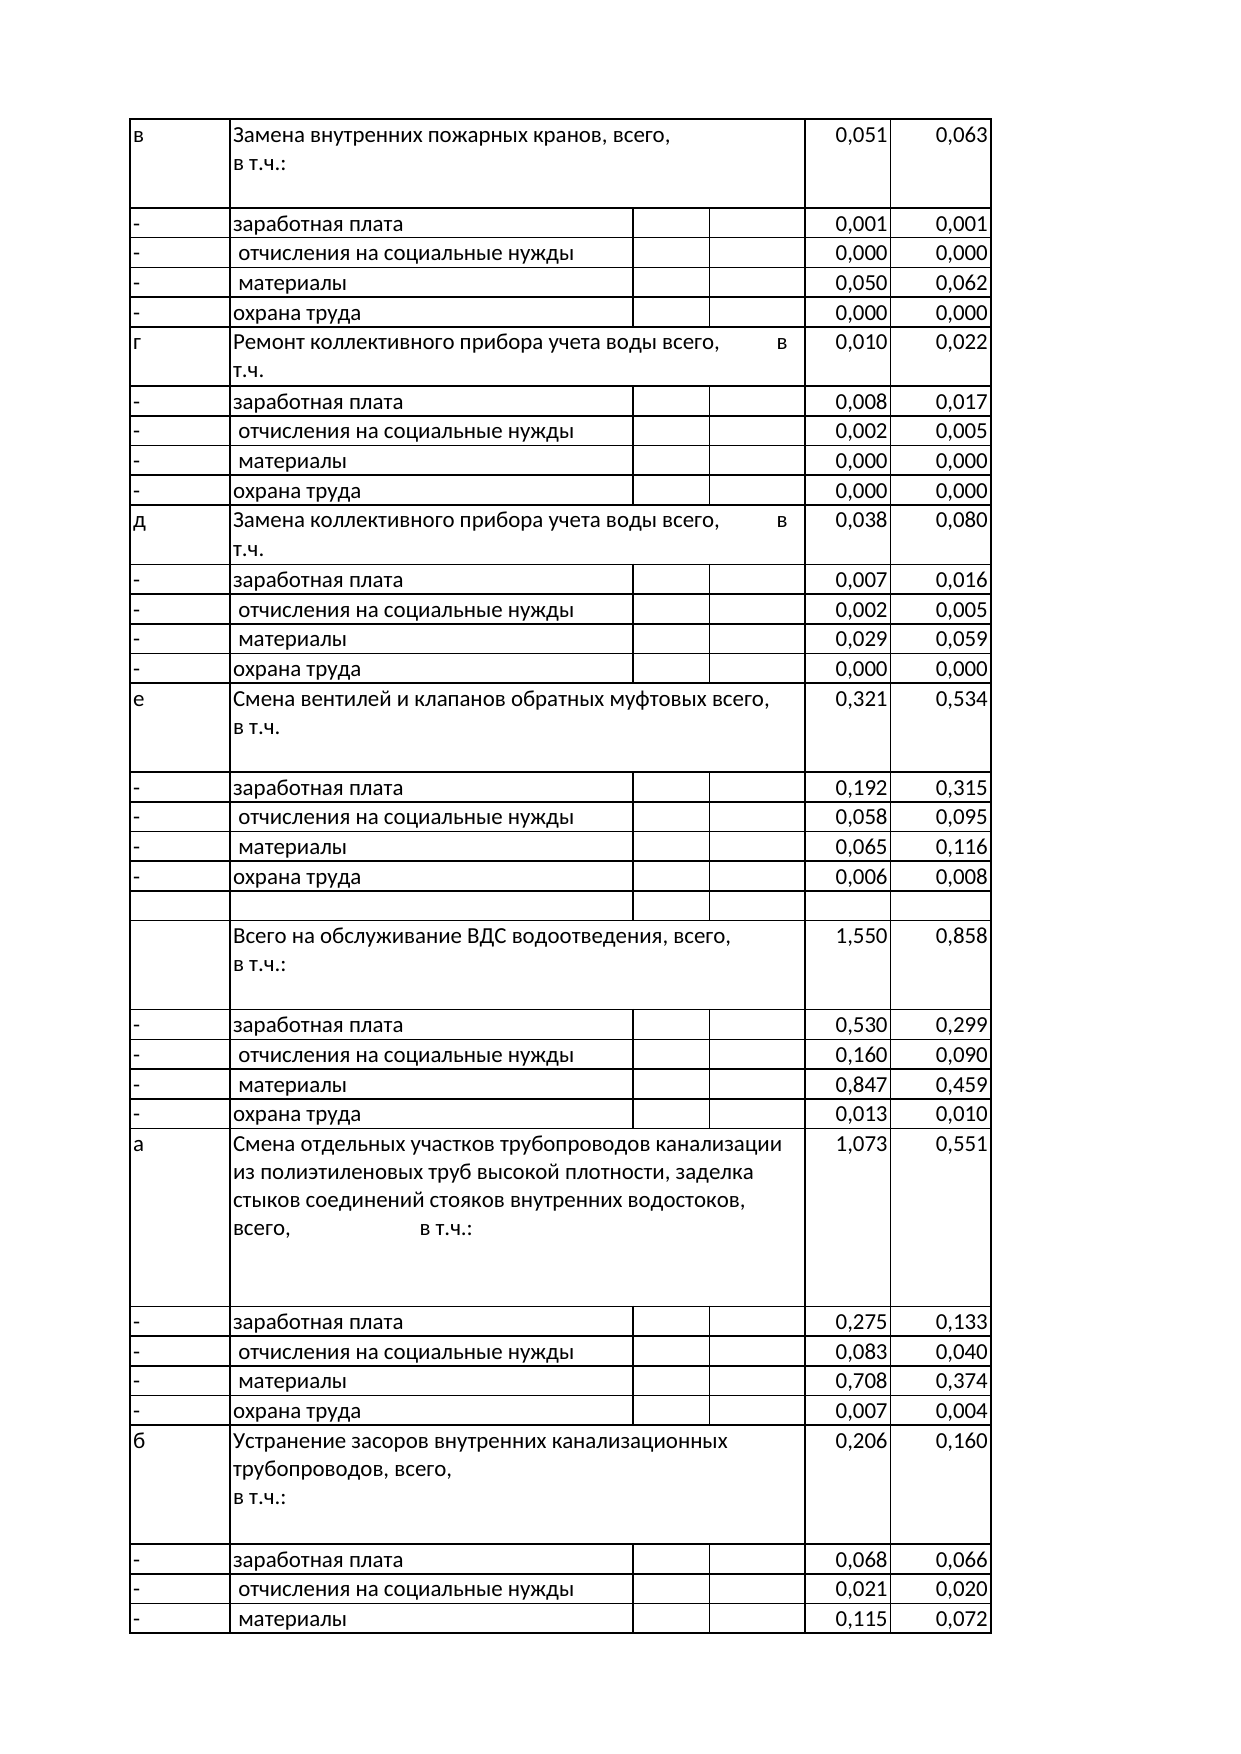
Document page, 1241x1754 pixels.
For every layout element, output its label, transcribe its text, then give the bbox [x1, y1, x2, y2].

table_cell [710, 832, 804, 860]
table_cell [710, 446, 804, 474]
table_cell отчисления на социальные нужды [231, 417, 632, 445]
table_cell [634, 1040, 709, 1068]
table_cell 0,459 [891, 1070, 990, 1098]
table_cell 0,000 [891, 298, 990, 326]
table_cell [710, 1337, 804, 1365]
table_cell - [131, 1010, 229, 1038]
table_cell г [131, 328, 229, 385]
table_cell [634, 1100, 709, 1127]
table_cell охрана труда [231, 654, 632, 682]
table_cell - [131, 476, 229, 504]
table_cell 0,006 [806, 862, 890, 890]
table_cell - [131, 595, 229, 623]
table_cell 0,000 [806, 476, 890, 504]
table_cell - [131, 1604, 229, 1632]
table_cell - [131, 209, 229, 237]
table_cell [710, 803, 804, 831]
table_cell - [131, 625, 229, 652]
table_cell - [131, 387, 229, 415]
table_cell 0,116 [891, 832, 990, 860]
table_cell [891, 892, 990, 920]
table_cell материалы [231, 1367, 632, 1395]
table_cell [634, 476, 709, 504]
table_cell 0,858 [891, 921, 990, 1009]
table_cell 0,002 [806, 595, 890, 623]
table_cell 0,021 [806, 1575, 890, 1602]
table_cell 0,090 [891, 1040, 990, 1068]
table_cell [634, 1337, 709, 1365]
table_cell 0,275 [806, 1307, 890, 1335]
table_cell д [131, 506, 229, 563]
table_cell [634, 1070, 709, 1098]
table_cell Смена вентилей и клапанов обратных муфтовых всего, в т.ч. [231, 684, 804, 771]
table_cell - [131, 1040, 229, 1068]
table_cell [634, 238, 709, 267]
table_cell [634, 1396, 709, 1424]
table_cell 0,010 [806, 328, 890, 385]
table_cell отчисления на социальные нужды [231, 238, 632, 267]
table_cell 0,000 [806, 298, 890, 326]
table_cell заработная плата [231, 773, 632, 801]
table_cell [710, 1575, 804, 1602]
table_cell 0,022 [891, 328, 990, 385]
table_cell [710, 1396, 804, 1424]
table_cell [131, 892, 229, 920]
table_cell Смена отдельных участков трубопроводов канализации из полиэтиленовых труб высокой плотности, заделка стыков соединений стояков внутренних водостоков, всего, в т.ч.: [231, 1129, 804, 1306]
table_cell [634, 446, 709, 474]
table_cell 0,206 [806, 1426, 890, 1543]
table_cell 0,066 [891, 1545, 990, 1573]
table_cell заработная плата [231, 1545, 632, 1573]
table_cell [710, 1545, 804, 1573]
table_cell заработная плата [231, 209, 632, 237]
table_cell б [131, 1426, 229, 1543]
table_cell е [131, 684, 229, 771]
table_cell охрана труда [231, 476, 632, 504]
table_cell [634, 209, 709, 237]
table_cell [710, 1307, 804, 1335]
table_cell заработная плата [231, 1307, 632, 1335]
table_cell 0,708 [806, 1367, 890, 1395]
table_cell [710, 1604, 804, 1632]
table_cell 0,072 [891, 1604, 990, 1632]
table_cell материалы [231, 1604, 632, 1632]
table_cell [634, 773, 709, 801]
table_cell 0,020 [891, 1575, 990, 1602]
table_cell [710, 417, 804, 445]
table_cell охрана труда [231, 298, 632, 326]
table_cell [710, 298, 804, 326]
table_cell охрана труда [231, 1100, 632, 1127]
table_cell 0,160 [806, 1040, 890, 1068]
table_cell материалы [231, 832, 632, 860]
table_cell [710, 1040, 804, 1068]
table_cell 0,050 [806, 268, 890, 296]
table_cell отчисления на социальные нужды [231, 803, 632, 831]
table_cell [710, 268, 804, 296]
table_cell 0,000 [806, 238, 890, 267]
table_cell [634, 1545, 709, 1573]
table_cell Устранение засоров внутренних канализационных трубопроводов, всего, в т.ч.: [231, 1426, 804, 1543]
table_cell 0,315 [891, 773, 990, 801]
table_cell Замена внутренних пожарных кранов, всего, в т.ч.: [231, 120, 804, 207]
table_cell [634, 298, 709, 326]
table_cell 0,029 [806, 625, 890, 652]
table_cell 0,000 [891, 654, 990, 682]
table_cell [634, 1010, 709, 1038]
table_cell 0,551 [891, 1129, 990, 1306]
table_cell - [131, 1367, 229, 1395]
table_cell 0,008 [806, 387, 890, 415]
table_cell - [131, 773, 229, 801]
table_cell 0,160 [891, 1426, 990, 1543]
table_cell [710, 209, 804, 237]
table_cell 0,007 [806, 1396, 890, 1424]
table_cell [710, 387, 804, 415]
table_cell [634, 803, 709, 831]
table_cell [634, 417, 709, 445]
table_cell [634, 1307, 709, 1335]
table_cell Всего на обслуживание ВДС водоотведения, всего, в т.ч.: [231, 921, 804, 1009]
table_cell 0,374 [891, 1367, 990, 1395]
table_cell 0,534 [891, 684, 990, 771]
table_cell - [131, 417, 229, 445]
table_cell 0,299 [891, 1010, 990, 1038]
table_cell материалы [231, 1070, 632, 1098]
table_cell охрана труда [231, 862, 632, 890]
table_cell заработная плата [231, 1010, 632, 1038]
table_cell - [131, 1337, 229, 1365]
table_cell отчисления на социальные нужды [231, 1040, 632, 1068]
table_cell [710, 654, 804, 682]
table_cell [710, 892, 804, 920]
table_cell - [131, 1307, 229, 1335]
table_cell - [131, 1545, 229, 1573]
table_cell - [131, 1100, 229, 1127]
table_cell заработная плата [231, 387, 632, 415]
table_cell 1,073 [806, 1129, 890, 1306]
table_cell отчисления на социальные нужды [231, 1575, 632, 1602]
table_cell 0,017 [891, 387, 990, 415]
table_cell [231, 892, 632, 920]
table_cell 0,133 [891, 1307, 990, 1335]
table_cell [634, 595, 709, 623]
table_cell [634, 387, 709, 415]
table_cell а [131, 1129, 229, 1306]
table_cell материалы [231, 446, 632, 474]
table_cell [710, 1010, 804, 1038]
table_cell 0,095 [891, 803, 990, 831]
table_cell заработная плата [231, 565, 632, 593]
table_cell 0,007 [806, 565, 890, 593]
table_cell - [131, 446, 229, 474]
table_cell 0,013 [806, 1100, 890, 1127]
table_cell 0,051 [806, 120, 890, 207]
table_cell 0,008 [891, 862, 990, 890]
table_cell - [131, 238, 229, 267]
table_cell - [131, 803, 229, 831]
table_cell 0,530 [806, 1010, 890, 1038]
table_cell [634, 1575, 709, 1602]
table_cell [710, 565, 804, 593]
table_cell 0,058 [806, 803, 890, 831]
table_cell 0,001 [806, 209, 890, 237]
table_cell 0,062 [891, 268, 990, 296]
table_cell [634, 832, 709, 860]
table_cell - [131, 298, 229, 326]
table_cell Ремонт коллективного прибора учета воды всего, в т.ч. [231, 328, 804, 385]
table_cell 0,059 [891, 625, 990, 652]
table_cell - [131, 1575, 229, 1602]
table_cell 0,847 [806, 1070, 890, 1098]
table_cell [710, 1367, 804, 1395]
table_cell - [131, 1070, 229, 1098]
table_cell 0,000 [806, 446, 890, 474]
table_cell 0,016 [891, 565, 990, 593]
table_cell отчисления на социальные нужды [231, 1337, 632, 1365]
table_cell 0,321 [806, 684, 890, 771]
table_cell [634, 268, 709, 296]
table_cell 0,038 [806, 506, 890, 563]
table_cell - [131, 268, 229, 296]
table_cell 0,063 [891, 120, 990, 207]
table_cell 0,005 [891, 595, 990, 623]
table_cell 0,002 [806, 417, 890, 445]
table_cell [634, 654, 709, 682]
table_cell - [131, 565, 229, 593]
table_cell 0,000 [806, 654, 890, 682]
table_cell [634, 565, 709, 593]
table_cell 0,115 [806, 1604, 890, 1632]
table_cell 0,000 [891, 446, 990, 474]
table_cell 0,065 [806, 832, 890, 860]
table_cell 0,001 [891, 209, 990, 237]
table_cell [634, 625, 709, 652]
table_cell - [131, 1396, 229, 1424]
table_cell - [131, 832, 229, 860]
table_cell 0,040 [891, 1337, 990, 1365]
table_cell [710, 238, 804, 267]
table_cell материалы [231, 625, 632, 652]
table_cell [634, 1604, 709, 1632]
table_cell [710, 862, 804, 890]
table_cell 0,004 [891, 1396, 990, 1424]
table_cell [710, 773, 804, 801]
table_cell материалы [231, 268, 632, 296]
table_cell [131, 921, 229, 1009]
table_cell в [131, 120, 229, 207]
table_cell [710, 1070, 804, 1098]
table_cell 0,083 [806, 1337, 890, 1365]
table_cell 0,000 [891, 476, 990, 504]
table_cell - [131, 654, 229, 682]
table_cell 1,550 [806, 921, 890, 1009]
table_cell 0,000 [891, 238, 990, 267]
table_cell отчисления на социальные нужды [231, 595, 632, 623]
table_cell 0,080 [891, 506, 990, 563]
table_cell [710, 476, 804, 504]
table_cell 0,192 [806, 773, 890, 801]
table_cell [710, 1100, 804, 1127]
table_cell Замена коллективного прибора учета воды всего, в т.ч. [231, 506, 804, 563]
table_cell [634, 892, 709, 920]
table_cell [710, 595, 804, 623]
table_cell [806, 892, 890, 920]
table_cell - [131, 862, 229, 890]
table_cell [634, 862, 709, 890]
table_cell 0,010 [891, 1100, 990, 1127]
table_cell 0,005 [891, 417, 990, 445]
table_cell охрана труда [231, 1396, 632, 1424]
table_cell 0,068 [806, 1545, 890, 1573]
table_cell [634, 1367, 709, 1395]
table_cell [710, 625, 804, 652]
